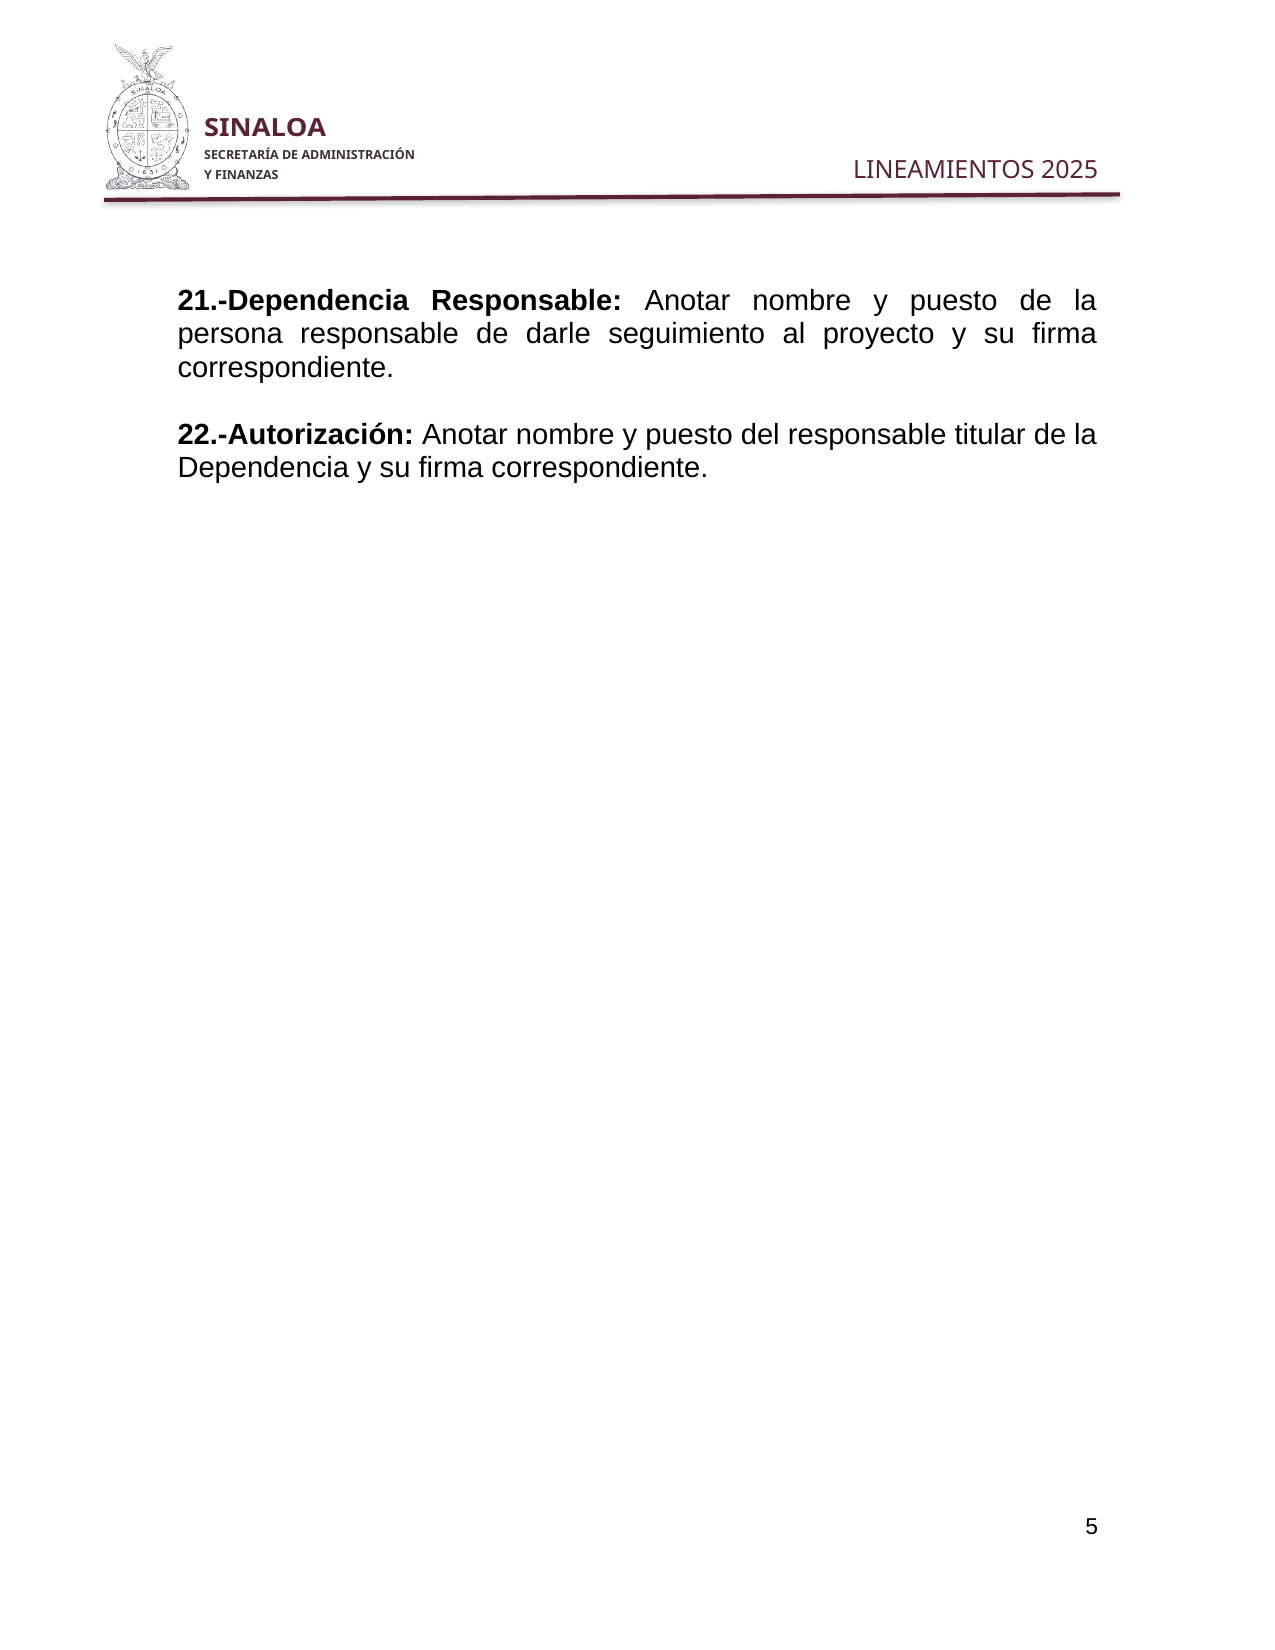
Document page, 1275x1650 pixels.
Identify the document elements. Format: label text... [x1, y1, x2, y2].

text 21.-Dependencia Responsable: Anotar nombre y puesto de la persona responsable de darle seguimiento al proyecto y su firma correspondiente. [177, 283, 1098, 383]
picture [106, 44, 190, 190]
text 22.-Autorización: Anotar nombre y puesto del responsable titular de la Dependencia y su firma correspondiente. [177, 417, 1098, 484]
